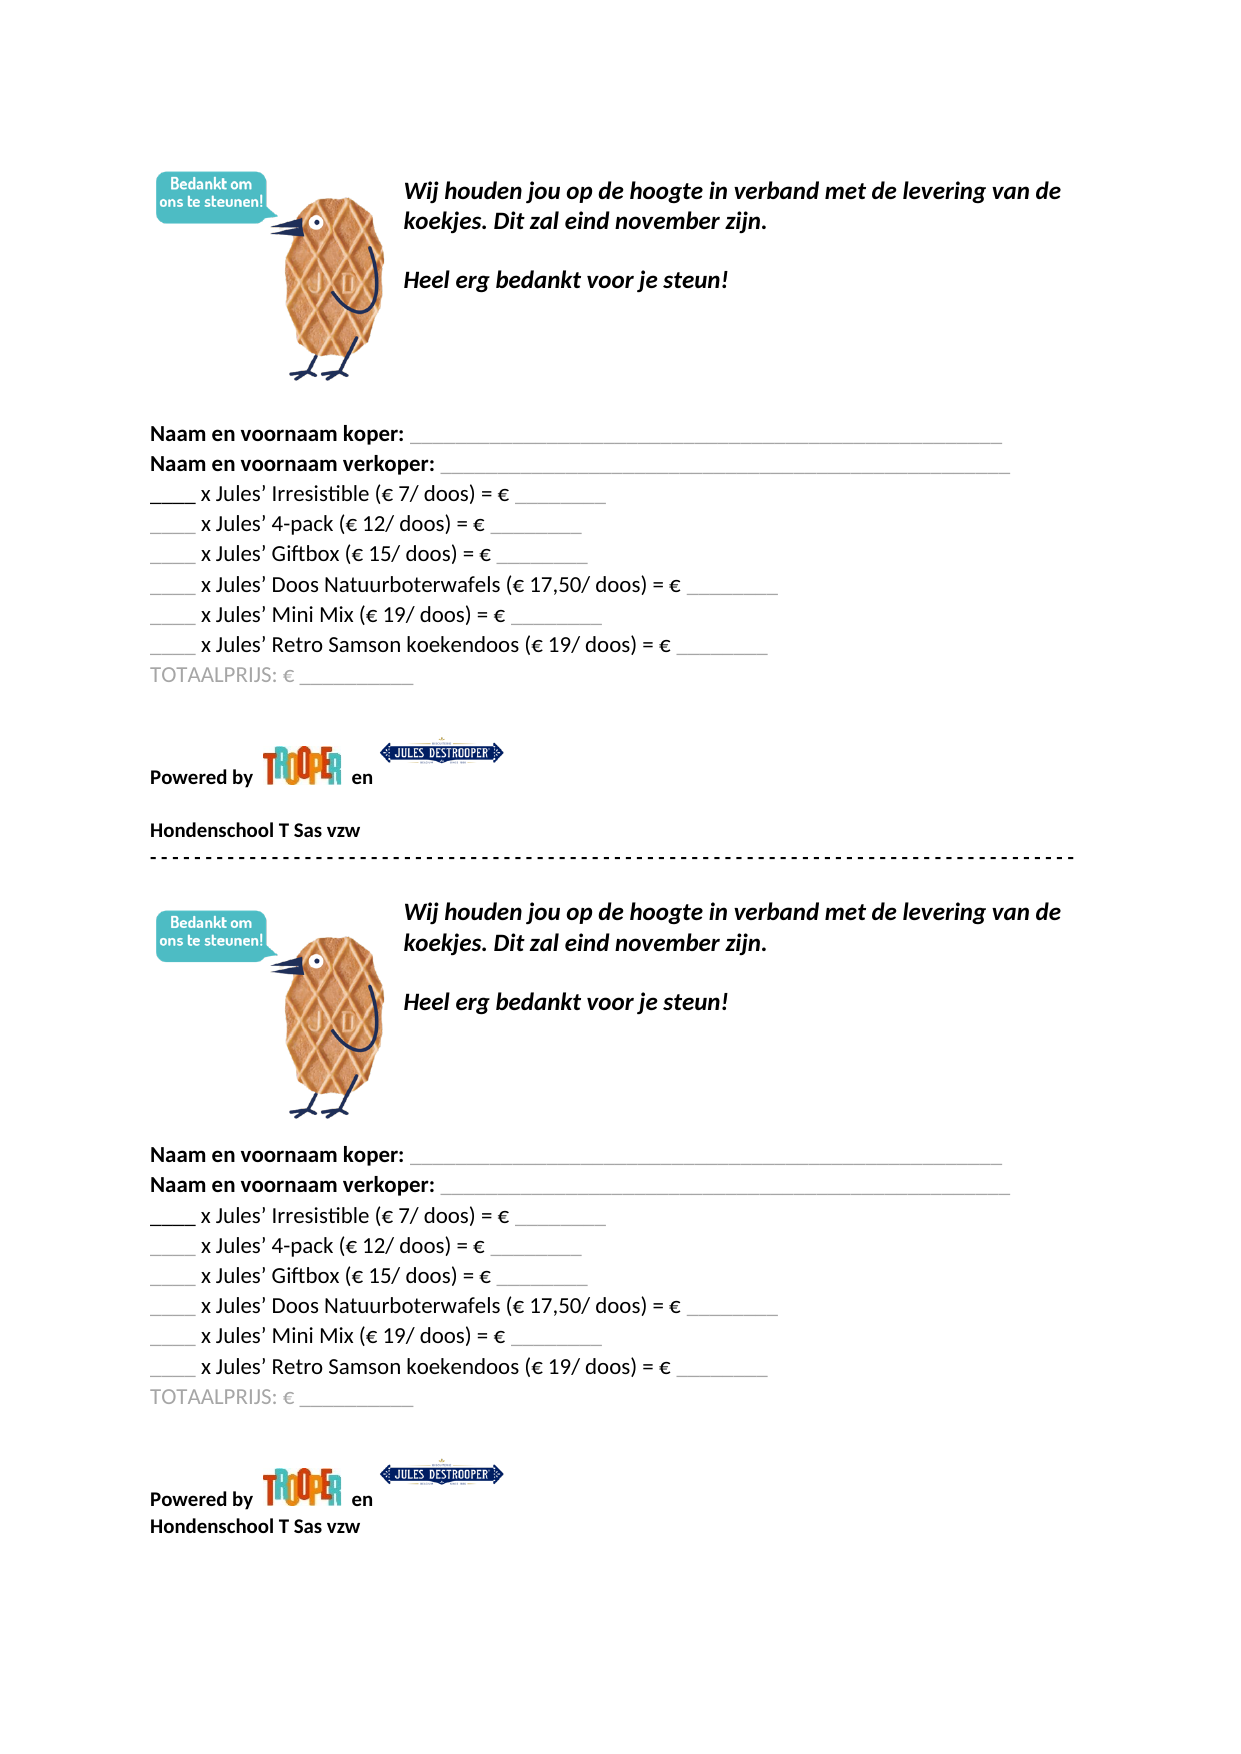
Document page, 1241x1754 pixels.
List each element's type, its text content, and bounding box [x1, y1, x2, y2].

text Naam en voornaam koper: ____________________________________________________ Naam en voornaam verkoper: __________________________________________________ ____ x Jules’ Irresistible (€ 7/ doos) = € ________ ____ x Jules’ 4-pack (€ 12/ doos) = € ________ ____ x Jules’ Giftbox (€ 15/ doos) = € ________ ____ x Jules’ Doos Natuurboterwafels (€ 17,50/ doos) = € ________ ____ x Jules’ Mini Mix (€ 19/ doos) = € ________ ____ x Jules’ Retro Samson koekendoos (€ 19/ doos) = € ________ TOTAALPRIJS: € __________ [150, 1140, 1090, 1410]
picture [263, 1468, 342, 1506]
picture [150, 888, 385, 1119]
text Wij houden jou op de hoogte in verband met de levering van de koekjes. Dit zal eind november zijn. Heel erg bedankt voor je steun! [385, 897, 1090, 1016]
text Naam en voornaam koper: ____________________________________________________ Naam en voornaam verkoper: __________________________________________________ ____ x Jules’ Irresistible (€ 7/ doos) = € ________ ____ x Jules’ 4-pack (€ 12/ doos) = € ________ ____ x Jules’ Giftbox (€ 15/ doos) = € ________ ____ x Jules’ Doos Natuurboterwafels (€ 17,50/ doos) = € ________ ____ x Jules’ Mini Mix (€ 19/ doos) = € ________ ____ x Jules’ Retro Samson koekendoos (€ 19/ doos) = € ________ TOTAALPRIJS: € __________ [150, 419, 1090, 688]
text Powered by en [150, 716, 1090, 789]
picture [150, 150, 385, 381]
picture [263, 746, 342, 785]
text Wij houden jou op de hoogte in verband met de levering van de koekjes. Dit zal eind november zijn. Heel erg bedankt voor je steun! [385, 175, 1090, 294]
picture [377, 715, 506, 785]
text Hondenschool T Sas vzw - - - - - - - - - - - - - - - - - - - - - - - - - - - - - - - - - - - - - - - - - - - - - - - - - - - - - - - - - - - - - - - - - - - - - - - - - - - - - - - - - - - - [150, 817, 1090, 869]
text Powered by en Hondenschool T Sas vzw [150, 1437, 1090, 1538]
picture [377, 1437, 506, 1506]
